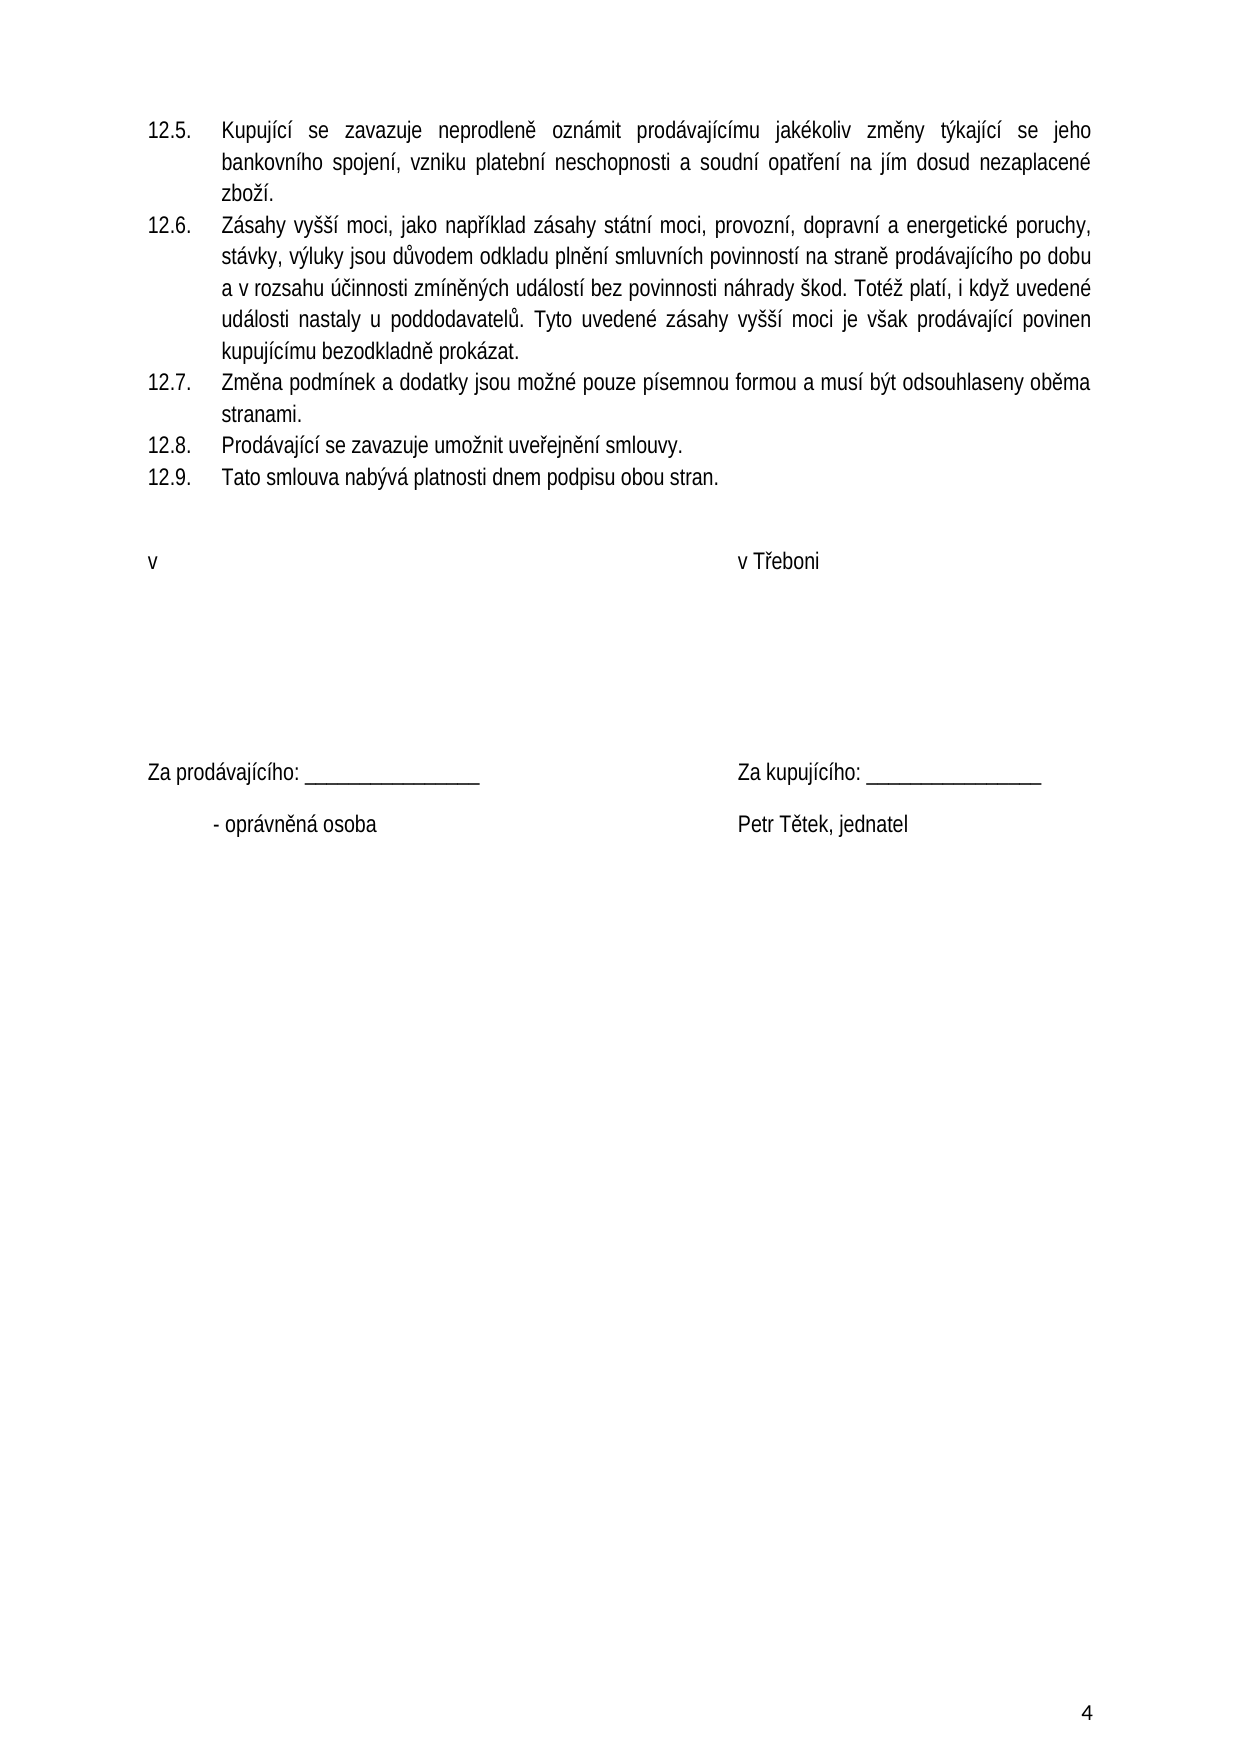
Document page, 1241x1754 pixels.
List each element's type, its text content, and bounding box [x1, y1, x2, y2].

list Zásahy vyšší moci, jako například zásahy státní moci, provozní, dopravní a energetické poruchy, stávky, výluky jsou důvodem odkladu plnění smluvních povinností na straně prodávajícího po dobu a v rozsahu účinnosti zmíněných událostí bez povinnosti náhrady škod. Totéž platí, i když uvedené události nastaly u poddodavatelů. Tyto uvedené zásahy vyšší moci je však prodávající povinen kupujícímu bezodkladně prokázat. [148, 211, 1093, 364]
list Tato smlouva nabývá platnosti dnem podpisu obou stran. [148, 463, 1093, 491]
list Prodávající se zavazuje umožnit uveřejnění smlouvy. [148, 432, 1093, 459]
text Za prodávajícího: ________________ Za kupujícího: ________________ [148, 758, 1093, 785]
text - oprávněná osoba Petr Tětek, jednatel [148, 810, 1093, 869]
text v v Třeboni [148, 547, 1093, 574]
list Kupující se zavazuje neprodleně oznámit prodávajícímu jakékoliv změny týkající se jeho bankovního spojení, vzniku platební neschopnosti a soudní opatření na jím dosud nezaplacené zboží. [148, 116, 1093, 207]
list Změna podmínek a dodatky jsou možné pouze písemnou formou a musí být odsouhlaseny oběma stranami. [148, 368, 1093, 427]
